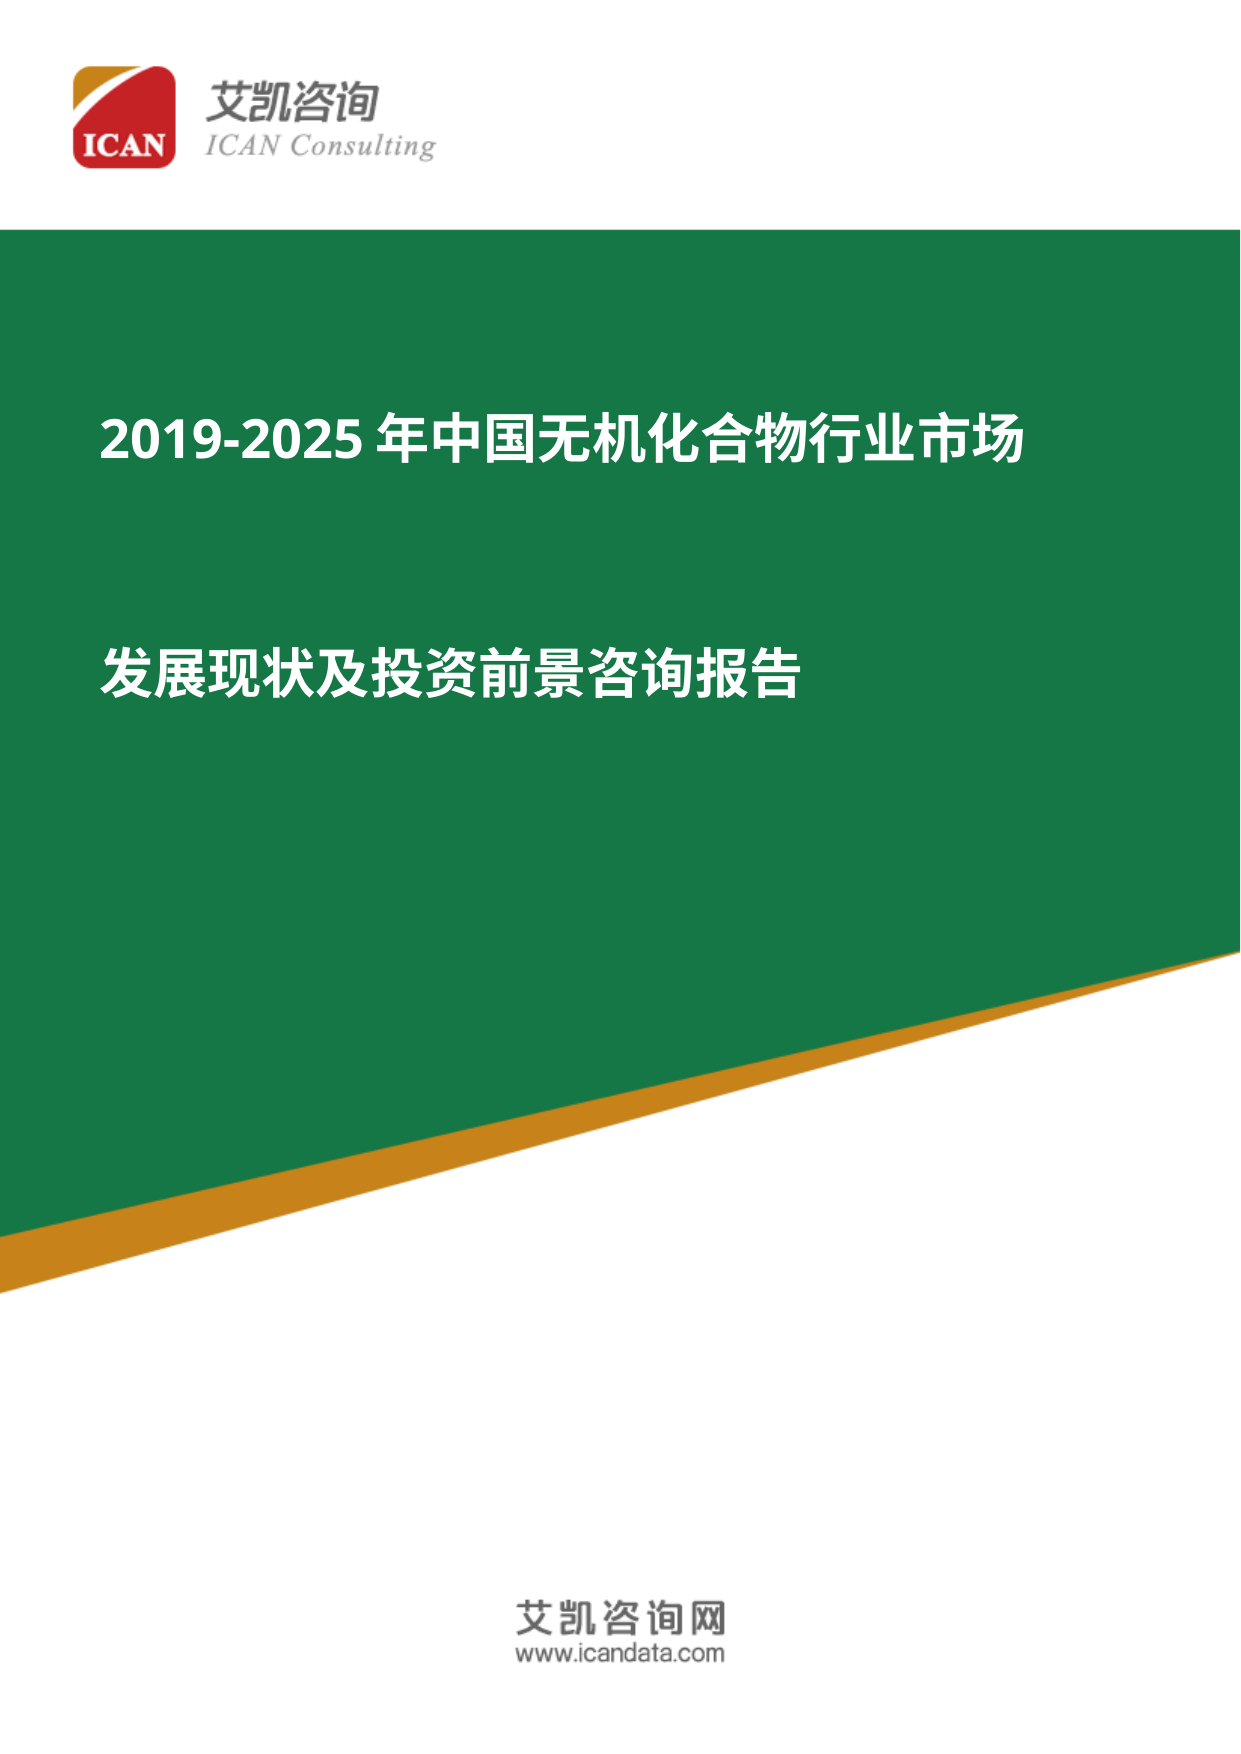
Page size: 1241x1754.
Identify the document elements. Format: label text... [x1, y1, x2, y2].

subtitle 2019-2025年中国无机化合物行业市场发展现状及投资前景咨询报告 [99, 386, 1053, 718]
picture [0, 5, 1241, 1754]
